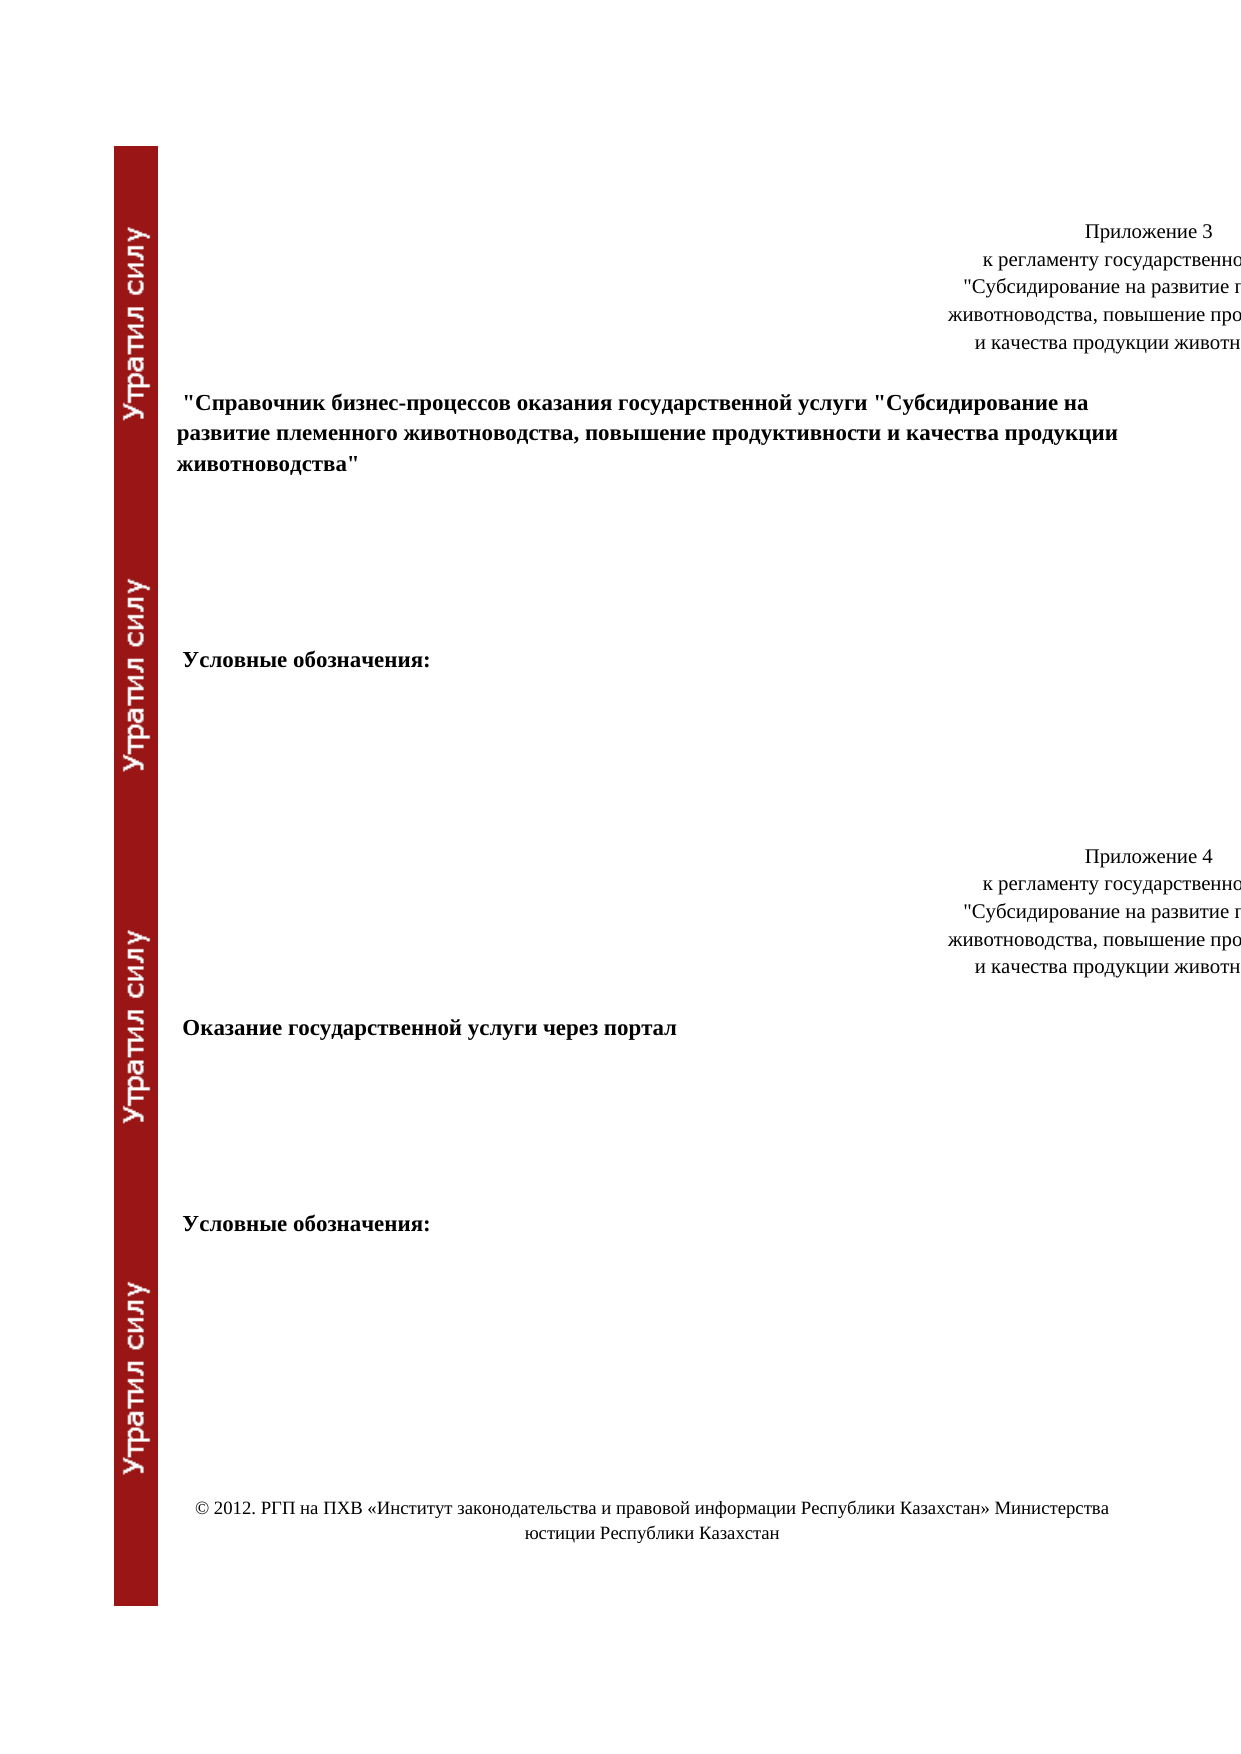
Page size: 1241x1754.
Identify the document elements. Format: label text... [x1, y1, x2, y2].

text "Справочник бизнес-процессов оказания государственной услуги "Субсидирование на развитие племенного животноводства, повышение продуктивности и качества продукции животноводства" [112, 389, 1128, 476]
picture [114, 476, 158, 646]
text Условные обозначения: [112, 1210, 1128, 1236]
picture [114, 1236, 158, 1497]
table_header [101, 842, 912, 1014]
table_header [101, 218, 912, 389]
picture [114, 1040, 158, 1210]
picture [114, 146, 158, 218]
text Условные обозначения: [112, 646, 1128, 672]
picture [114, 1543, 158, 1606]
table_header Приложение 3 к регламенту государственной услуги "Субсидирование на развитие племенного животноводства, повышение продуктивности и качества продукции животноводства" [912, 218, 1240, 389]
text © 2012. РГП на ПХВ «Институт законодательства и правовой информации Республики Казахстан» Министерства юстиции Республики Казахстан [112, 1497, 1128, 1543]
text Оказание государственной услуги через портал [112, 1014, 1128, 1040]
table_header Приложение 4 к регламенту государственной услуги "Субсидирование на развитие племенного животноводства, повышение продуктивности и качества продукции животноводства" [912, 842, 1240, 1014]
picture [114, 672, 158, 842]
